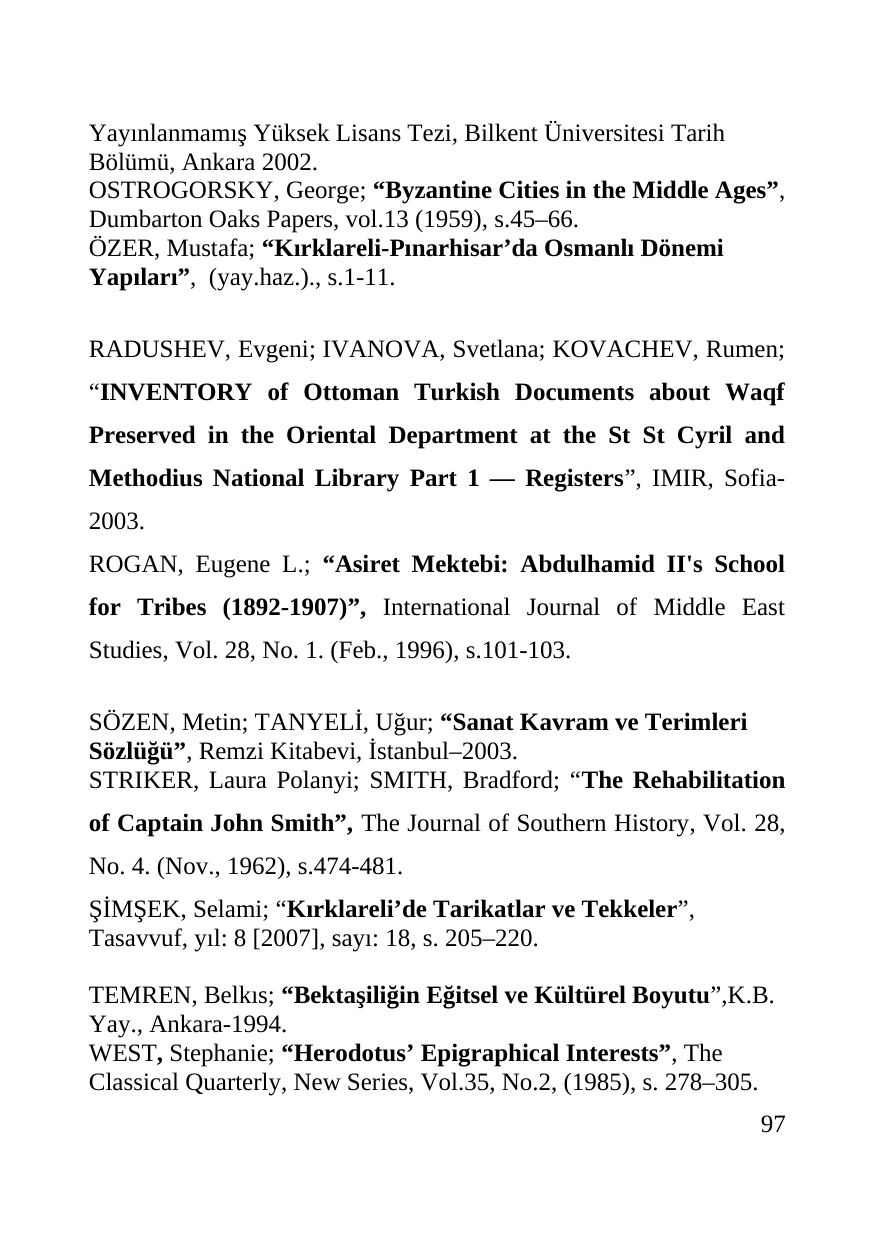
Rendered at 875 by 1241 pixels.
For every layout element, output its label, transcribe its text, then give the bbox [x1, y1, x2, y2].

text STRIKER, Laura Polanyi; SMITH, Bradford; “The Rehabilitation of Captain John Smith”, The Journal of Southern History, Vol. 28, No. 4. (Nov., 1962), s.474-481. [89, 765, 785, 880]
text OSTROGORSKY, George; “Byzantine Cities in the Middle Ages”, Dumbarton Oaks Papers, vol.13 (1959), s.45–66. [89, 176, 785, 233]
text ÖZER, Mustafa; “Kırklareli-Pınarhisar’da Osmanlı Dönemi Yapıları”, (yay.haz.)., s.1-11. [89, 233, 785, 291]
text RADUSHEV, Evgeni; IVANOVA, Svetlana; KOVACHEV, Rumen; “INVENTORY of Ottoman Turkish Documents about Waqf Preserved in the Oriental Department at the St St Cyril and Methodius National Library Part 1 — Registers”, IMIR, Sofia-2003. [89, 334, 785, 535]
text ROGAN, Eugene L.; “Asiret Mektebi: Abdulhamid II's School for Tribes (1892-1907)”, International Journal of Middle East Studies, Vol. 28, No. 1. (Feb., 1996), s.101-103. [89, 549, 785, 664]
text WEST, Stephanie; “Herodotus’ Epigraphical Interests”, The Classical Quarterly, New Series, Vol.35, No.2, (1985), s. 278–305. [89, 1038, 785, 1096]
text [89, 118, 785, 176]
text SÖZEN, Metin; TANYELİ, Uğur; “Sanat Kavram ve Terimleri Sözlüğü”, Remzi Kitabevi, İstanbul–2003. [89, 707, 785, 765]
text TEMREN, Belkıs; “Bektaşiliğin Eğitsel ve Kültürel Boyutu”,K.B. Yay., Ankara-1994. [89, 981, 785, 1038]
text ŞİMŞEK, Selami; “Kırklareli’de Tarikatlar ve Tekkeler”, Tasavvuf, yıl: 8 [2007], sayı: 18, s. 205–220. [89, 894, 785, 952]
